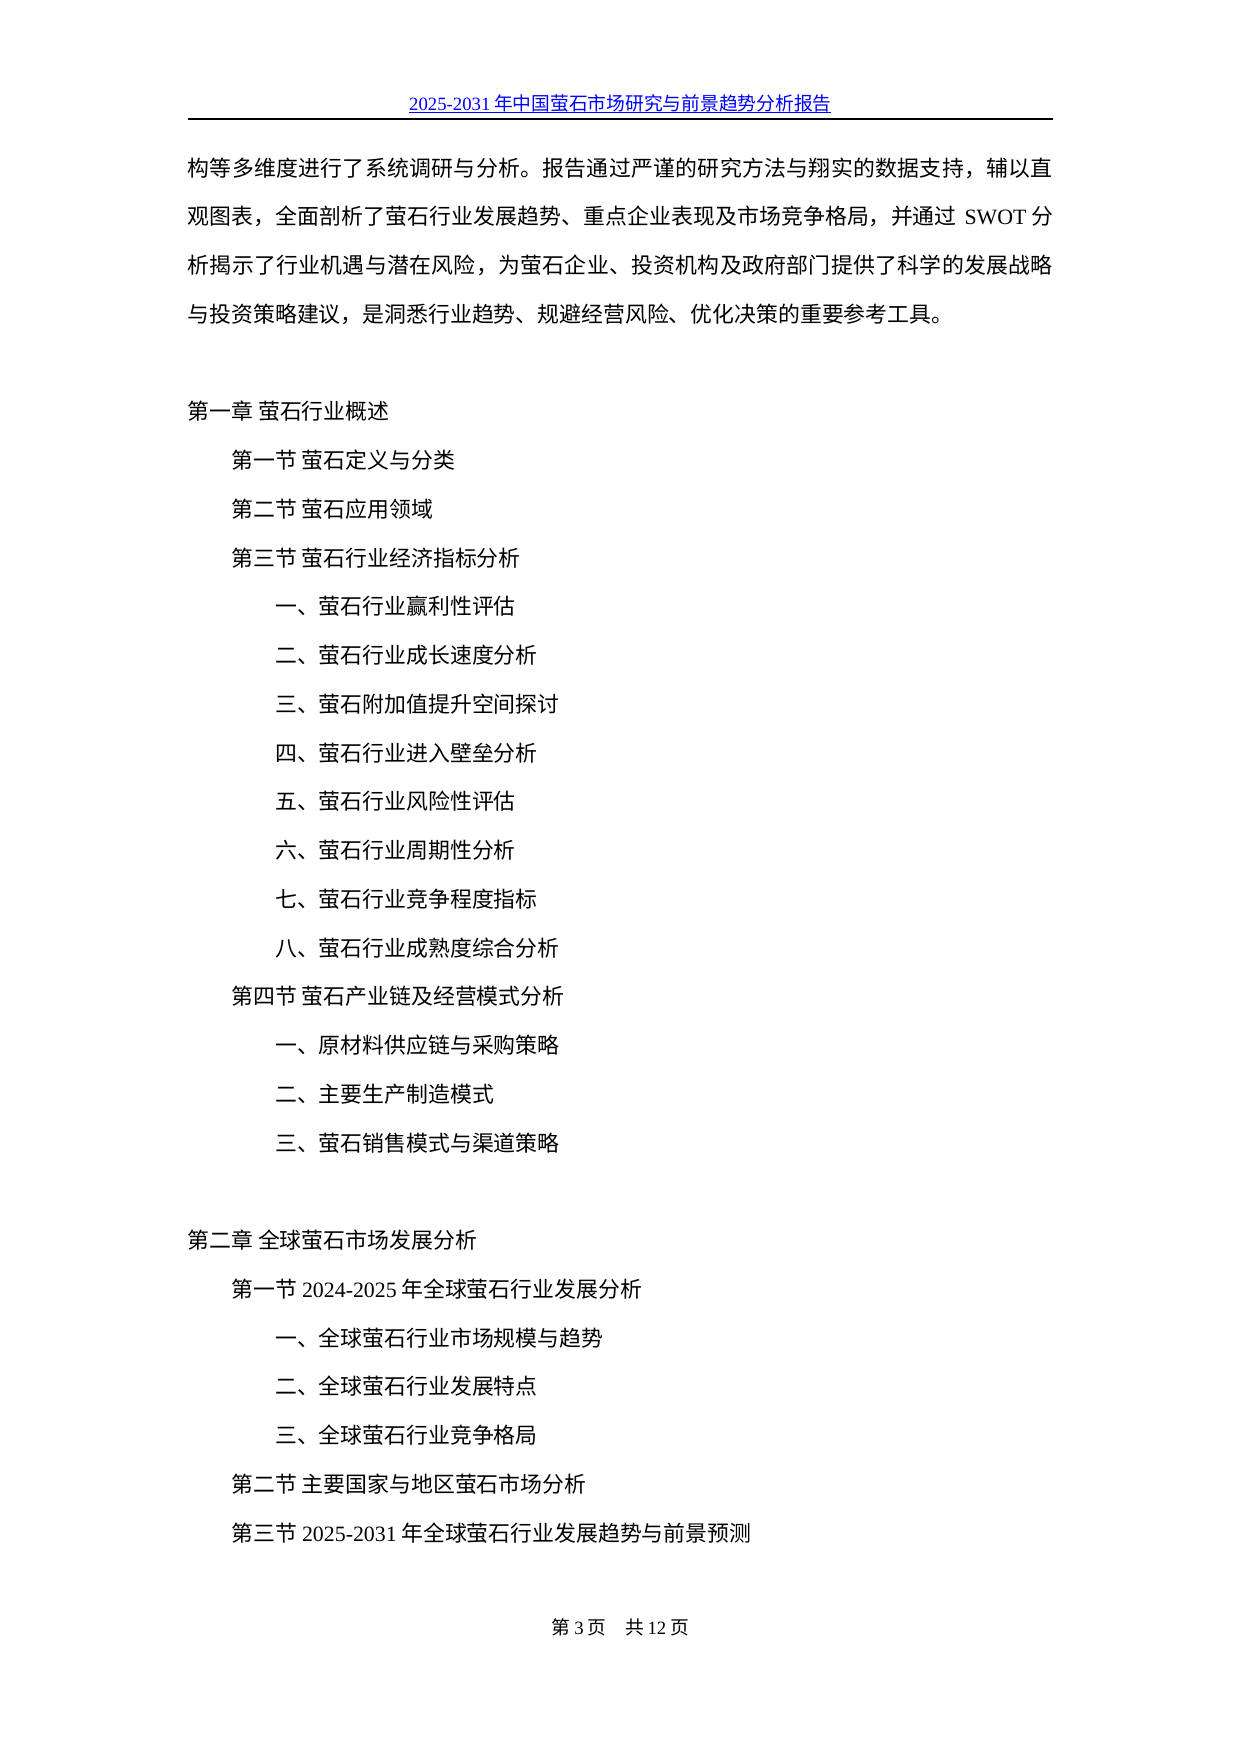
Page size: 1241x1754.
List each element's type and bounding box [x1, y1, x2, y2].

text [187, 150, 1053, 1548]
